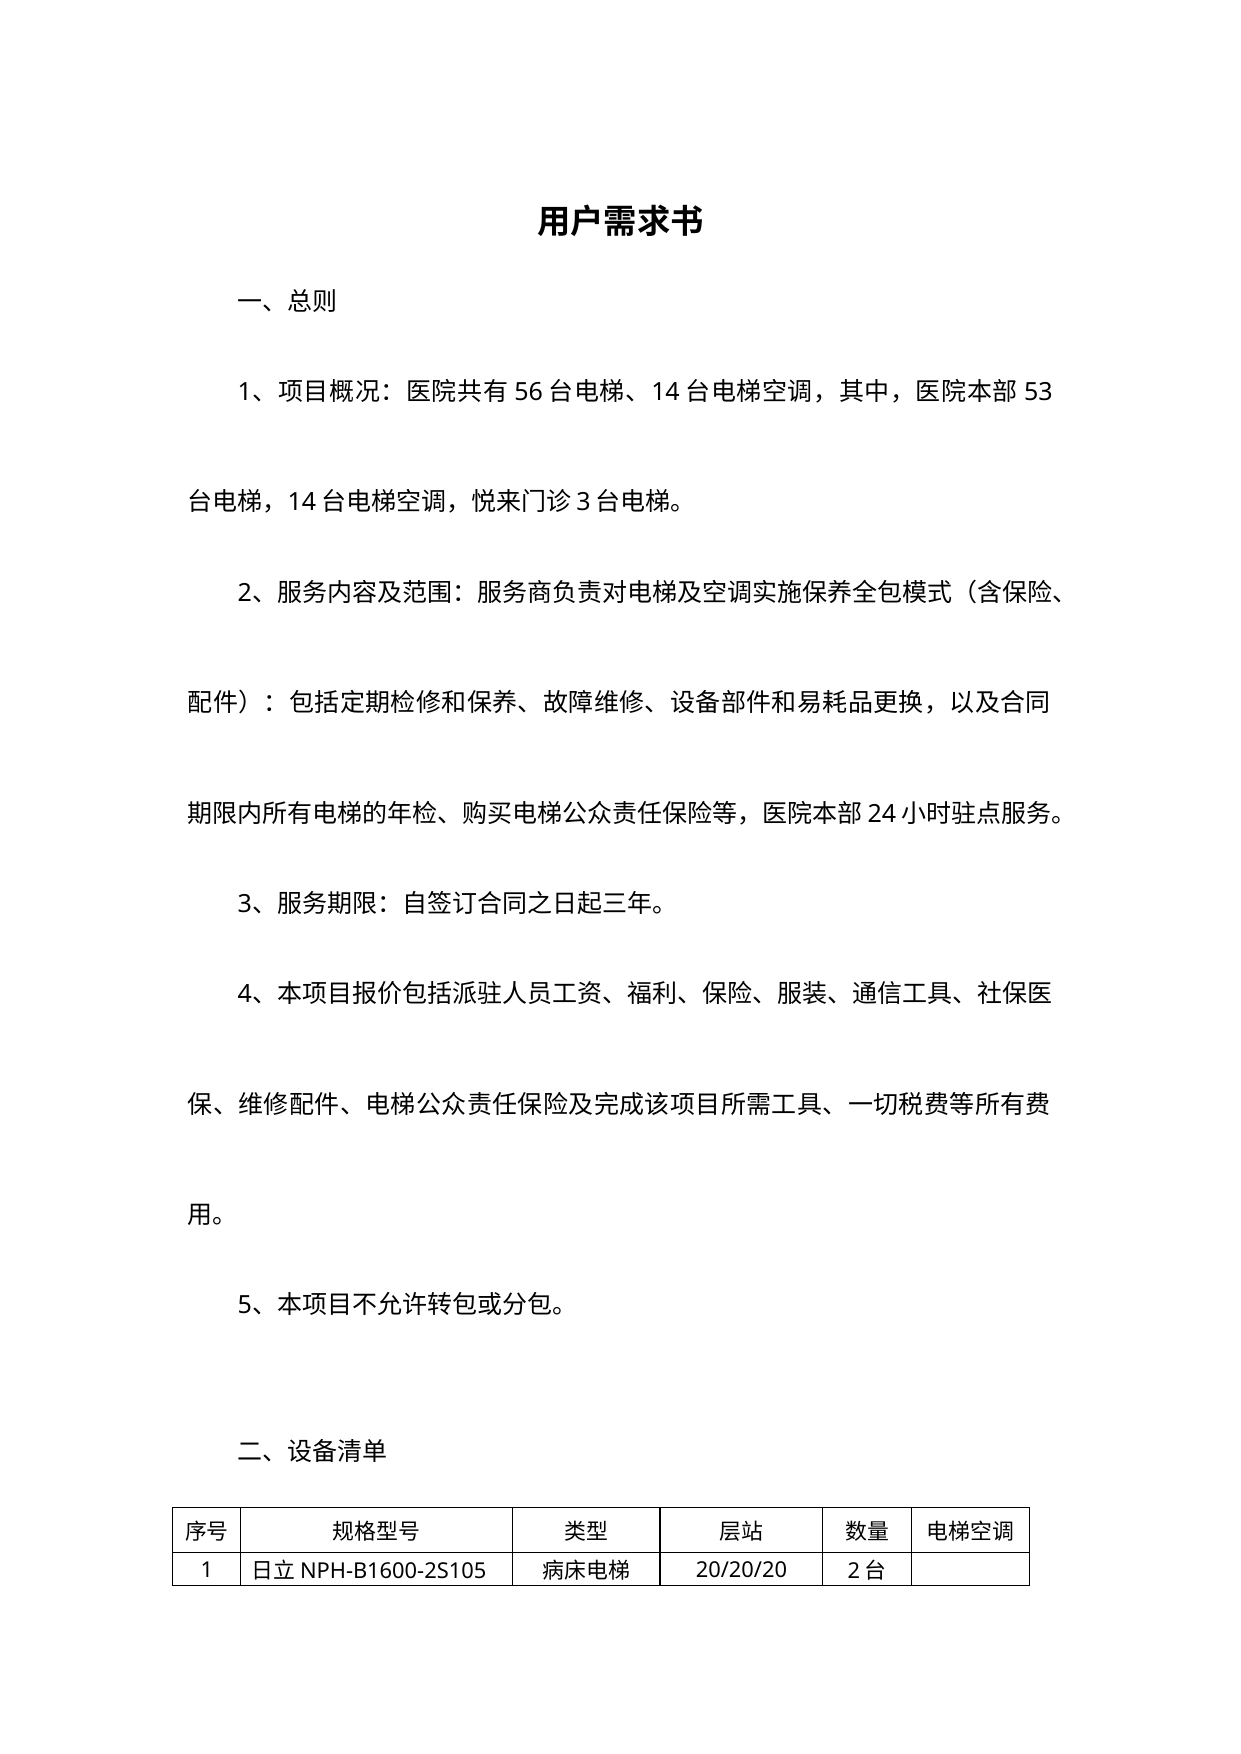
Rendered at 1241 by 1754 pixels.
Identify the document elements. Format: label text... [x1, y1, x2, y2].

table_header 规格型号 [241, 1508, 512, 1552]
text 二、设备清单 [187, 1417, 1053, 1482]
text 4、本项目报价包括派驻人员工资、福利、保险、服装、通信工具、社保医保、维修配件、电梯公众责任保险及完成该项目所需工具、一切税费等所有费用。 [187, 959, 1053, 1245]
text 3、服务期限：自签订合同之日起三年。 [187, 869, 1053, 934]
text 1、项目概况：医院共有56台电梯、14台电梯空调，其中，医院本部53台电梯，14台电梯空调，悦来门诊3台电梯。 [187, 357, 1053, 532]
table_header 电梯空调 [912, 1508, 1029, 1552]
text 一、总则 [187, 267, 1053, 332]
text 2、服务内容及范围：服务商负责对电梯及空调实施保养全包模式（含保险、配件）：包括定期检修和保养、故障维修、设备部件和易耗品更换，以及合同期限内所有电梯的年检、购买电梯公众责任保险等，医院本部24小时驻点服务。 [187, 558, 1053, 844]
table_cell 2台 [823, 1553, 911, 1585]
table_cell 1 [173, 1553, 240, 1585]
table_header 类型 [513, 1508, 659, 1552]
table_header 层站 [661, 1508, 822, 1552]
table_cell 日立NPH-B1600-2S105 [241, 1553, 512, 1585]
table_cell 病床电梯 [513, 1553, 659, 1585]
text 用户需求书 [187, 194, 1053, 243]
table_cell 20/20/20 [661, 1553, 822, 1585]
table_header 数量 [823, 1508, 911, 1552]
table_header 序号 [173, 1508, 240, 1552]
table_cell [912, 1553, 1029, 1585]
text 5、本项目不允许转包或分包。 [187, 1270, 1053, 1335]
